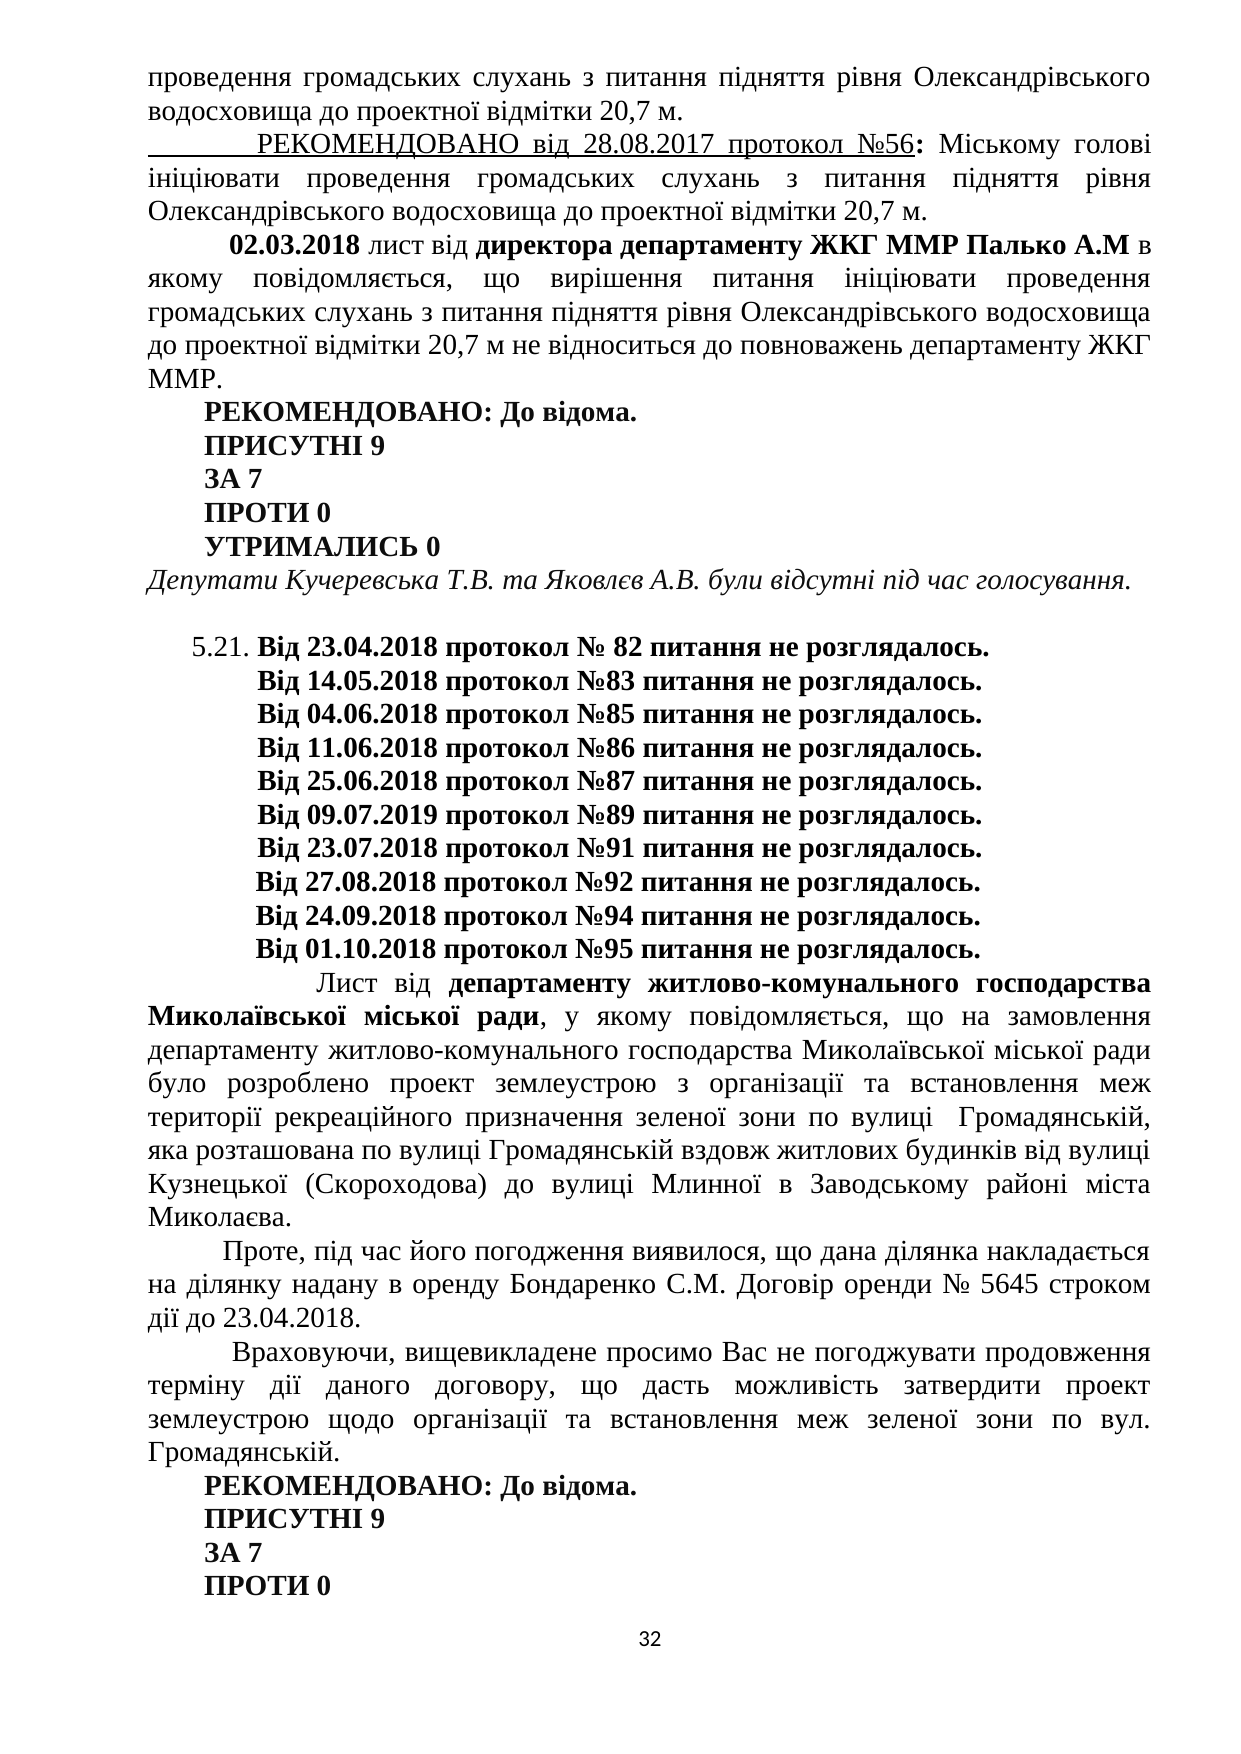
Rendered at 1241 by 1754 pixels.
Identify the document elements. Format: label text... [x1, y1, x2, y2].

text 5.21. Від 23.04.2018 протокол № 82 питання не розглядалось. [148, 629, 1152, 663]
text Від 04.06.2018 протокол №85 питання не розглядалось. [148, 696, 1152, 730]
text Враховуючи, вищевикладене просимо Вас не погоджувати продовження терміну дії даного договору, що дасть можливість затвердити проект землеустрою щодо організації та встановлення меж зеленої зони по вул. Громадянській. [148, 1334, 1152, 1468]
text 02.03.2018 лист від директора департаменту ЖКГ ММР Палько А.М в якому повідомляється, що вирішення питання ініціювати проведення громадських слухань з питання підняття рівня Олександрівського водосховища до проектної відмітки не відноситься до повноважень департаменту ЖКГ ММР. [148, 227, 1152, 394]
text Від 14.05.2018 протокол №83 питання не розглядалось. [148, 663, 1152, 696]
text РЕКОМЕНДОВАНО: До відома. [148, 1468, 1152, 1501]
text ПРОТИ 0 [148, 495, 1152, 529]
text Від 23.07.2018 протокол №91 питання не розглядалось. [148, 831, 1152, 864]
text ПРИСУТНІ 9 [148, 1501, 1152, 1535]
text ЗА 7 [148, 1535, 1152, 1568]
text ПРИСУТНІ 9 [148, 428, 1152, 462]
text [148, 59, 1152, 126]
text Проте, під час його погодження виявилося, що дана ділянка накладається на ділянку надану в оренду Бондаренко С.М. Договір оренди № 5645 строком дії до 23.04.2018. [148, 1233, 1152, 1334]
text РЕКОМЕНДОВАНО: До відома. [148, 394, 1152, 428]
text Лист від департаменту житлово-комунального господарства Миколаївської міської ради, у якому повідомляється, що на замовлення департаменту житлово-комунального господарства Миколаївської міської ради було розроблено проект землеустрою з організації та встановлення меж території рекреаційного призначення зеленої зони по вулиці Громадянській, яка розташована по вулиці Громадянській вздовж житлових будинків від вулиці Кузнецької (Скороходова) до вулиці Млинної в Заводському районі міста Миколаєва. [148, 965, 1152, 1233]
text РЕКОМЕНДОВАНО від 28.08.2017 протокол №56: Міському голові ініціювати проведення громадських слухань з питання підняття рівня Олександрівського водосховища до проектної відмітки . [148, 126, 1152, 227]
text ПРОТИ 0 [148, 1568, 1152, 1602]
text Депутати Кучеревська Т.В. та Яковлєв А.В. були відсутні під час голосування. [148, 562, 1152, 596]
text Від 25.06.2018 протокол №87 питання не розглядалось. [148, 763, 1152, 797]
list Від 24.09.2018 протокол №94 питання не розглядалось. [255, 898, 1152, 931]
text ЗА 7 [148, 462, 1152, 495]
list Від 01.10.2018 протокол №95 питання не розглядалось. [255, 931, 1152, 965]
list Від 27.08.2018 протокол №92 питання не розглядалось. [255, 864, 1152, 898]
text Від 11.06.2018 протокол №86 питання не розглядалось. [148, 730, 1152, 763]
text Від 09.07.2019 протокол №89 питання не розглядалось. [148, 797, 1152, 831]
text УТРИМАЛИСЬ 0 [148, 529, 1152, 562]
